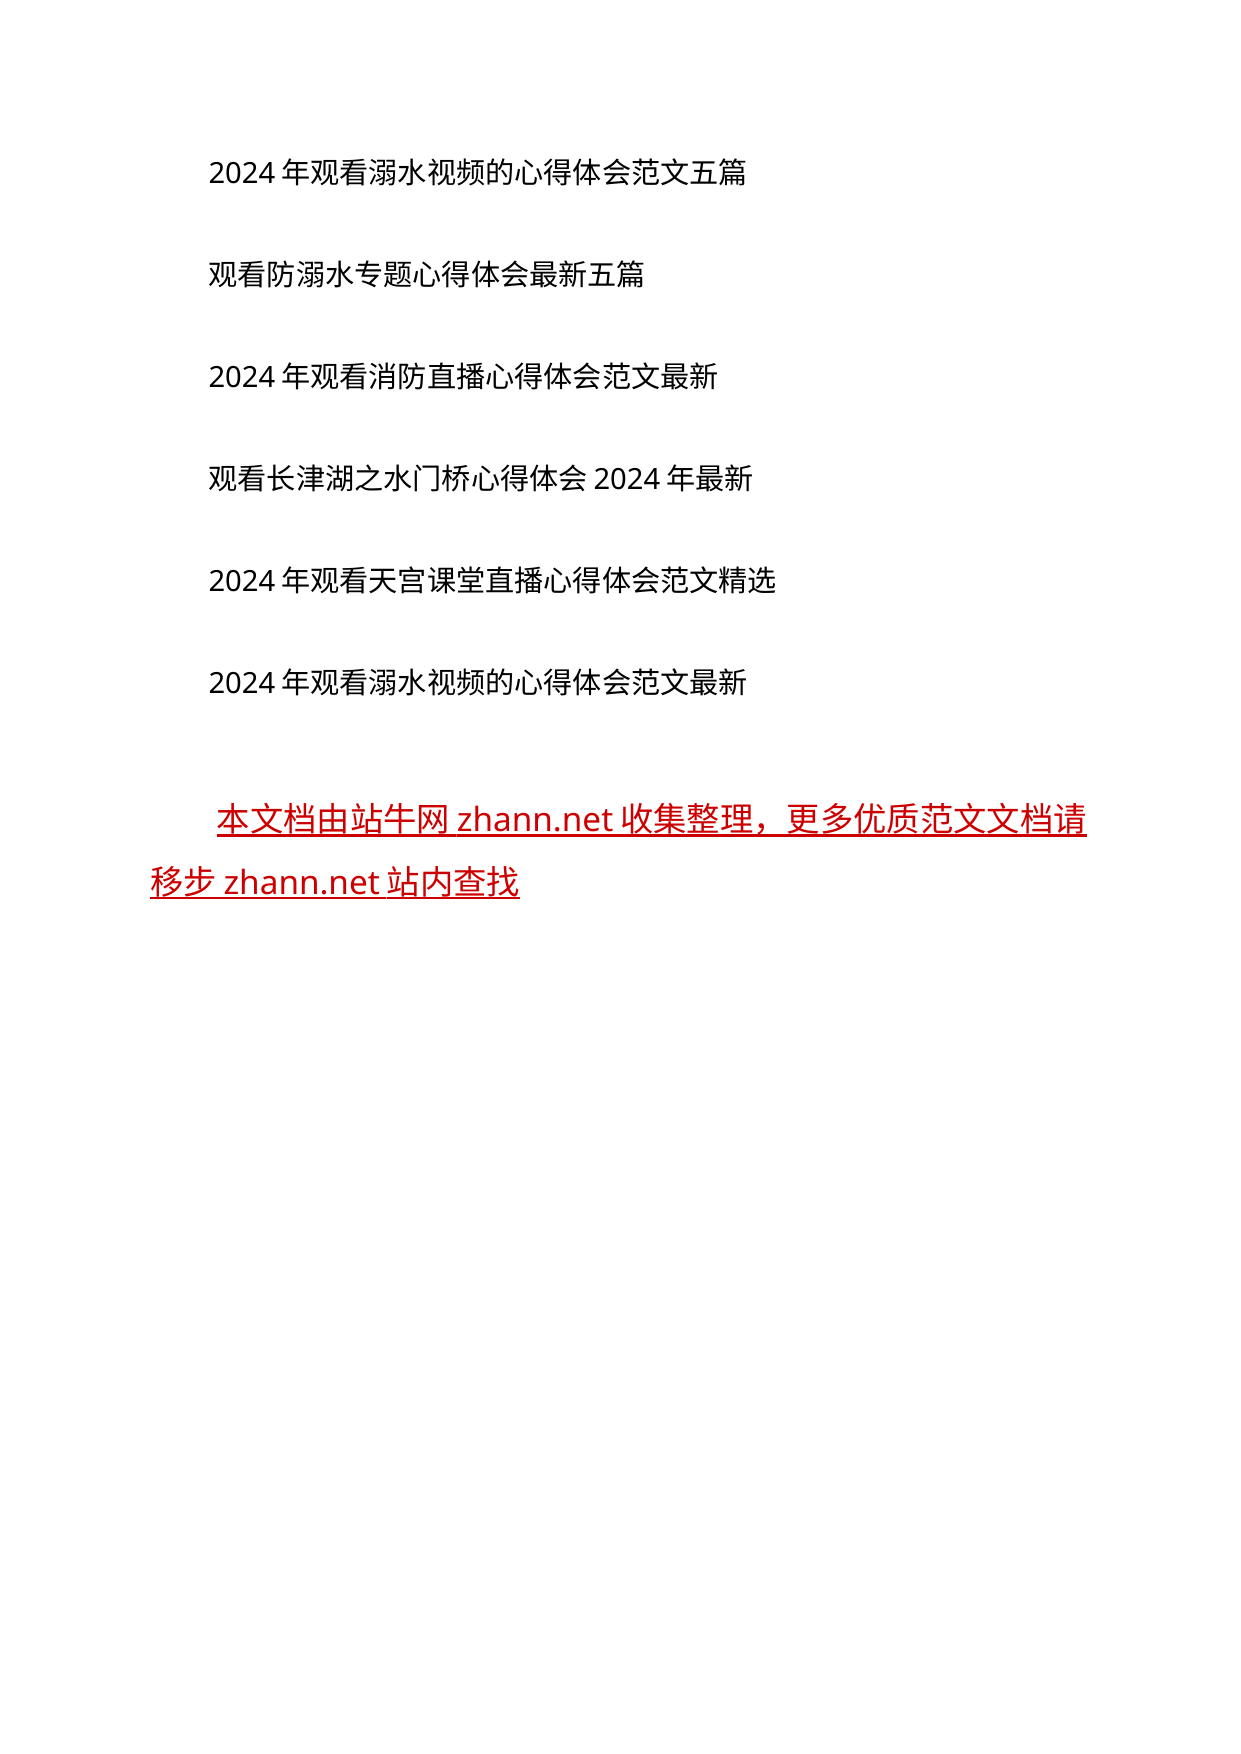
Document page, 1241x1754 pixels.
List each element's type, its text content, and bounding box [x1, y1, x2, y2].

text 本文档由站牛网zhann.net收集整理，更多优质范文文档请移步zhann.net站内查找 [150, 793, 1090, 904]
text 观看长津湖之水门桥心得体会2024年最新 [150, 456, 1090, 498]
text 2024年观看天宫课堂直播心得体会范文精选 [150, 558, 1090, 600]
text 2024年观看溺水视频的心得体会范文最新 [150, 660, 1090, 702]
text 观看防溺水专题心得体会最新五篇 [150, 252, 1090, 294]
text 2024年观看消防直播心得体会范文最新 [150, 354, 1090, 396]
text 2024年观看溺水视频的心得体会范文五篇 [150, 150, 1090, 192]
